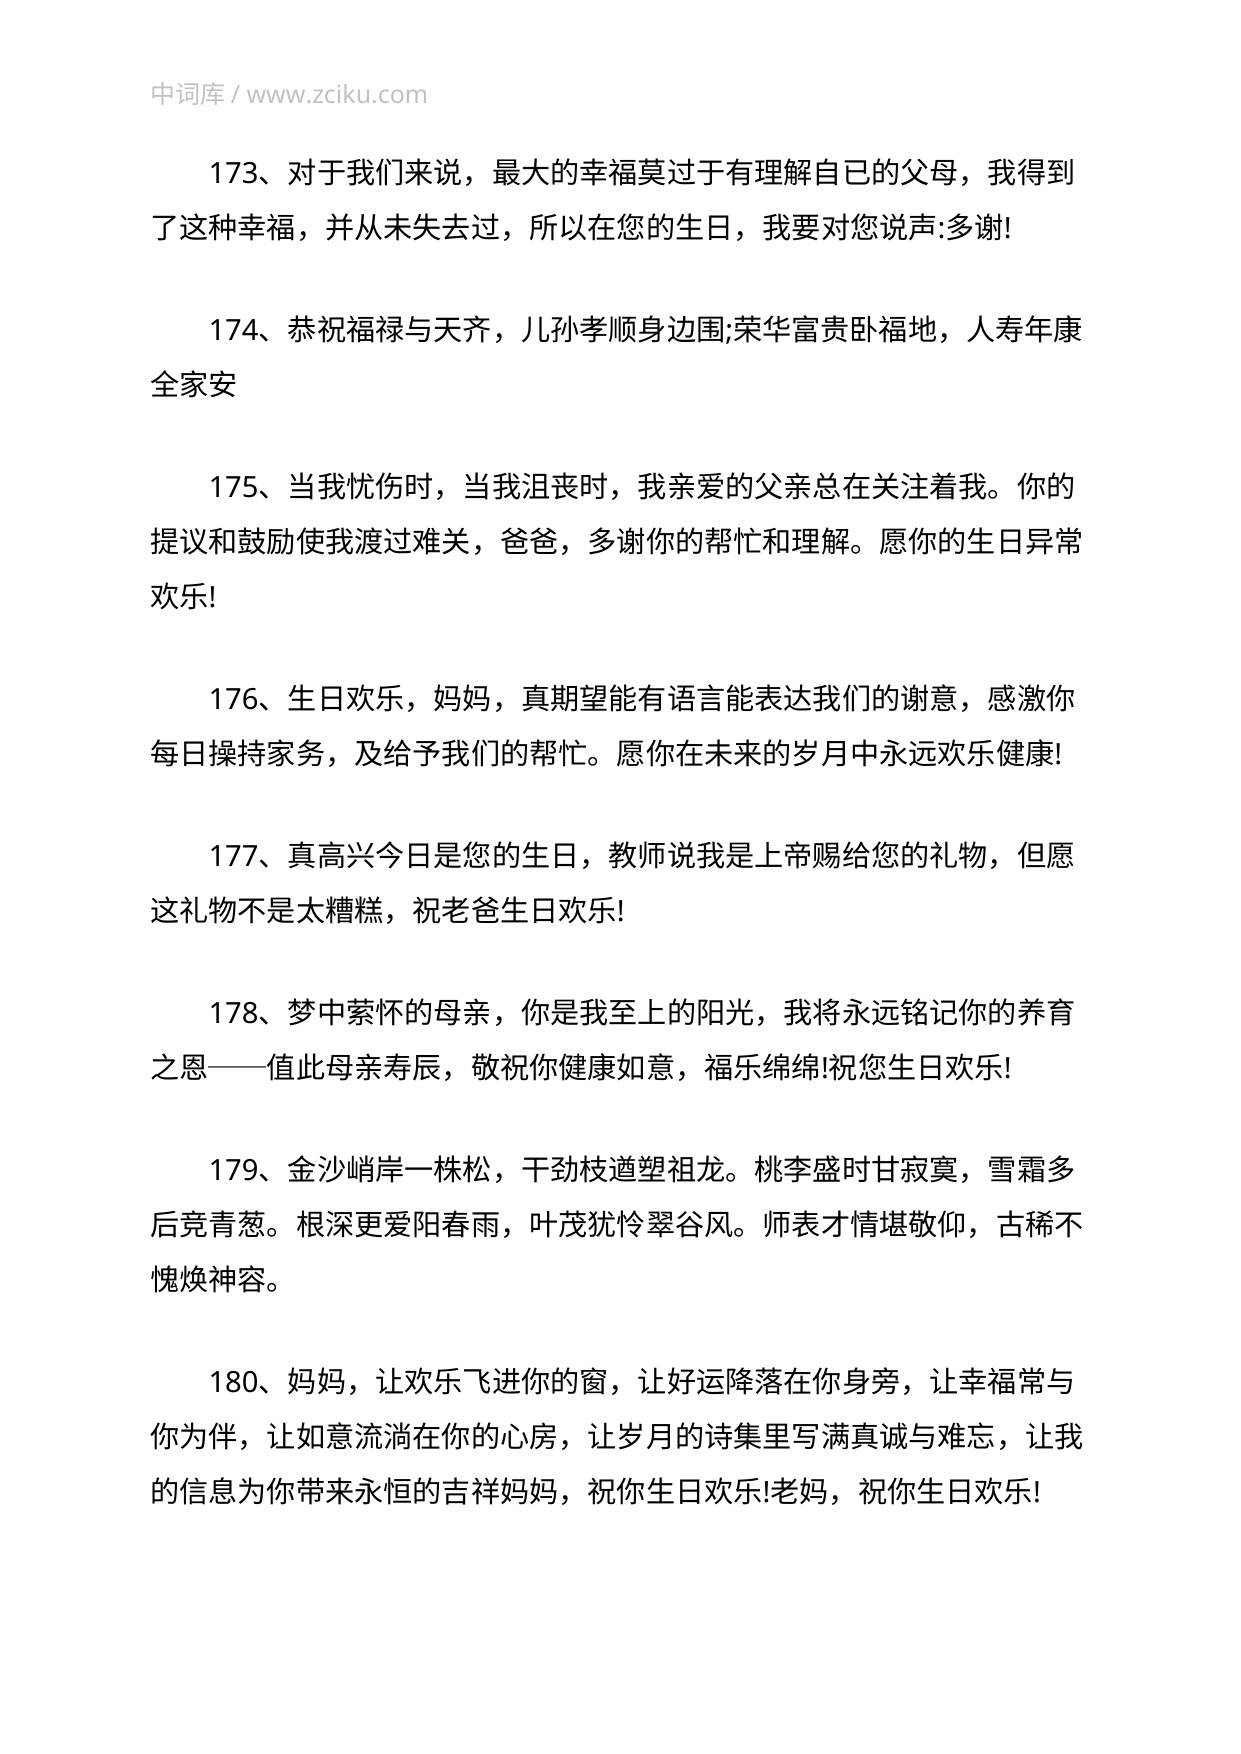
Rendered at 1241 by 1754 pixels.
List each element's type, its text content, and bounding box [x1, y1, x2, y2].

text 174、恭祝福禄与天齐，儿孙孝顺身边围;荣华富贵卧福地，人寿年康全家安 [150, 307, 1090, 404]
text 180、妈妈，让欢乐飞进你的窗，让好运降落在你身旁，让幸福常与你为伴，让如意流淌在你的心房，让岁月的诗集里写满真诚与难忘，让我的信息为你带来永恒的吉祥妈妈，祝你生日欢乐!老妈，祝你生日欢乐! [150, 1358, 1090, 1511]
text 175、当我忧伤时，当我沮丧时，我亲爱的父亲总在关注着我。你的提议和鼓励使我渡过难关，爸爸，多谢你的帮忙和理解。愿你的生日异常欢乐! [150, 464, 1090, 616]
text 179、金沙峭岸一株松，干劲枝遒塑祖龙。桃李盛时甘寂寞，雪霜多后竞青葱。根深更爱阳春雨，叶茂犹怜翠谷风。师表才情堪敬仰，古稀不愧焕神容。 [150, 1147, 1090, 1299]
text 177、真高兴今日是您的生日，教师说我是上帝赐给您的礼物，但愿这礼物不是太糟糕，祝老爸生日欢乐! [150, 833, 1090, 930]
text 178、梦中萦怀的母亲，你是我至上的阳光，我将永远铭记你的养育之恩──值此母亲寿辰，敬祝你健康如意，福乐绵绵!祝您生日欢乐! [150, 989, 1090, 1087]
text 176、生日欢乐，妈妈，真期望能有语言能表达我们的谢意，感激你每日操持家务，及给予我们的帮忙。愿你在未来的岁月中永远欢乐健康! [150, 676, 1090, 773]
text 173、对于我们来说，最大的幸福莫过于有理解自已的父母，我得到了这种幸福，并从未失去过，所以在您的生日，我要对您说声:多谢! [150, 150, 1090, 247]
